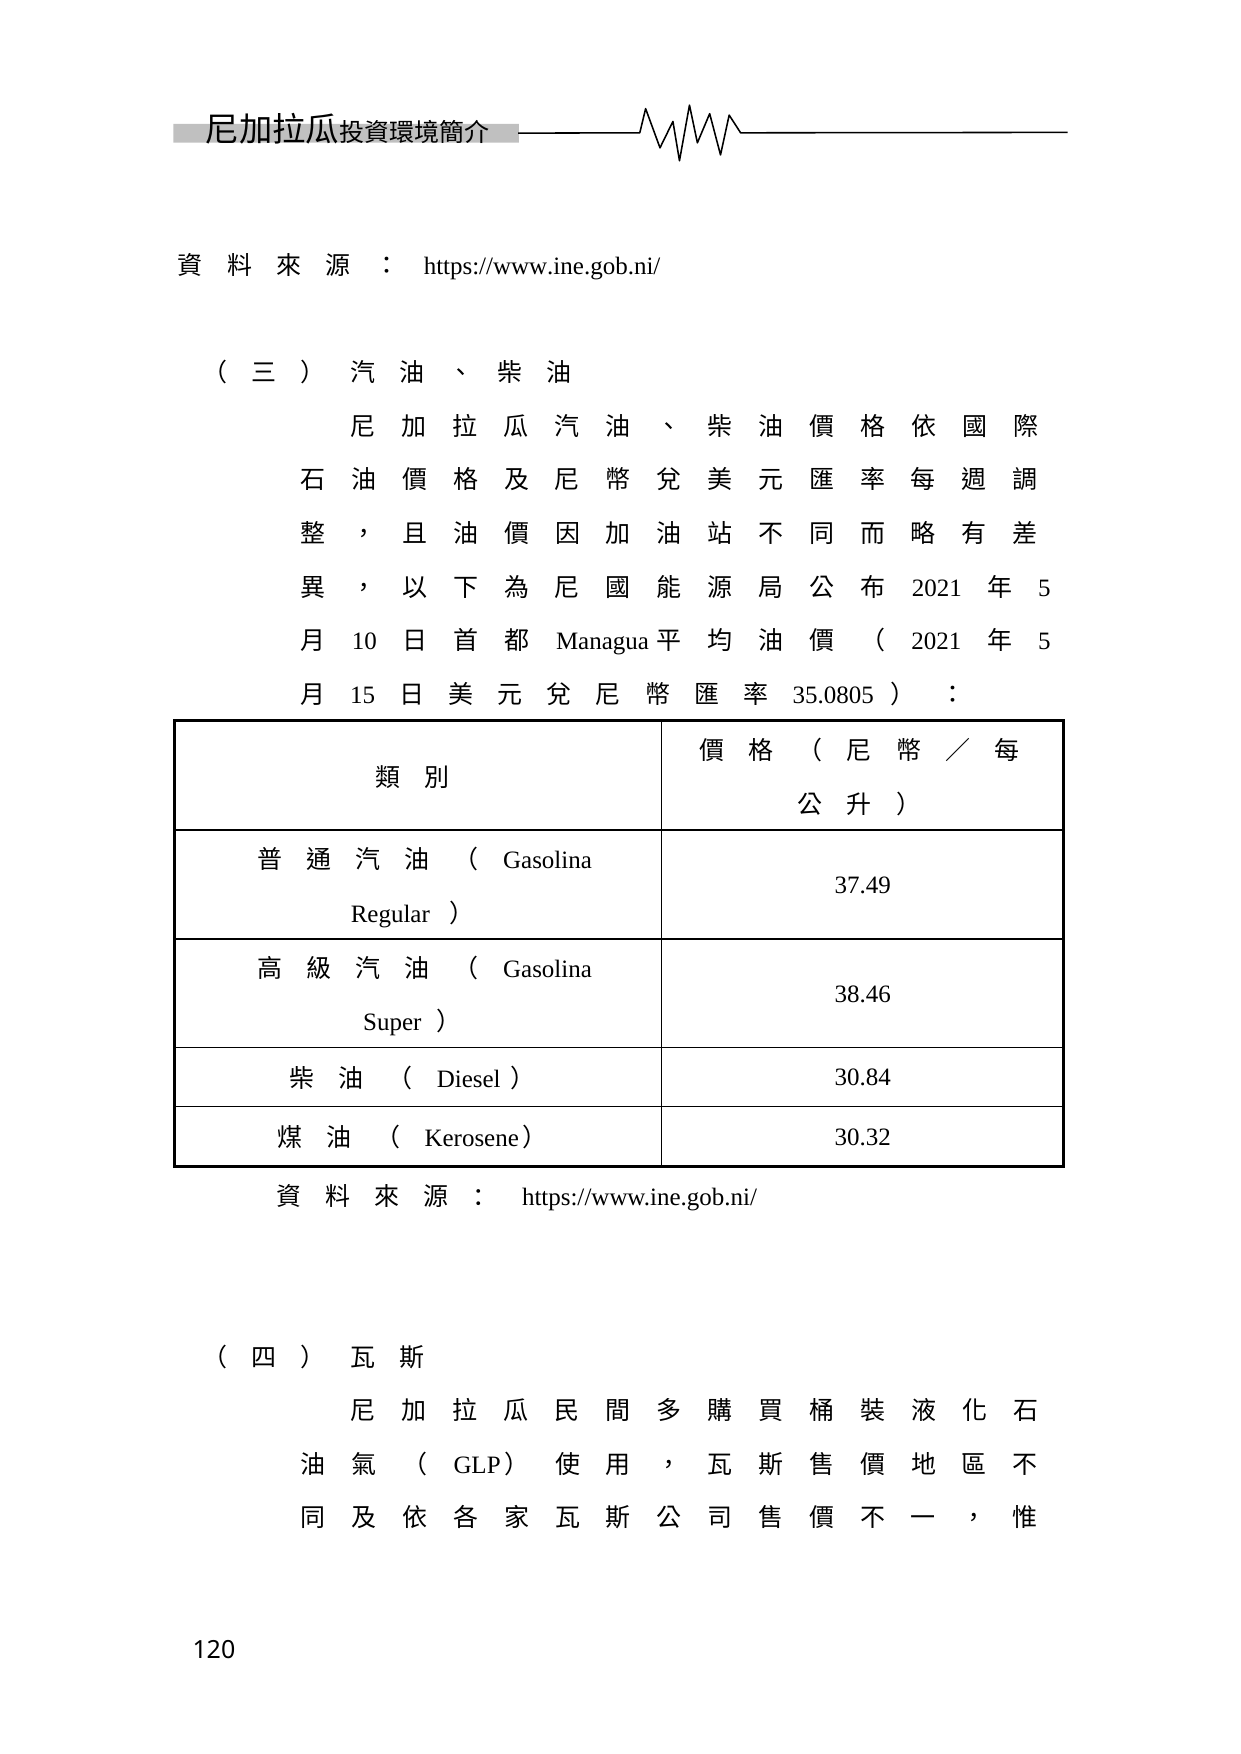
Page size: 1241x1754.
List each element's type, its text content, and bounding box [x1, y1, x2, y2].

text 資料來源：https://www.ine.gob.ni/ [219, 1168, 1063, 1221]
table_cell 柴油（Diesel） [176, 1048, 661, 1106]
table_cell 普通汽油（Gasolina Regular） [176, 831, 661, 938]
text 尼加拉瓜汽油、柴油價格依國際石油價格及尼幣兌美元匯率每週調整，且油價因加油站不同而略有差異，以下為尼國能源局公布2021年5月10日首都Managua平均油價（2021年5月15日美元兌尼幣匯率35.0805）： [276, 398, 1063, 719]
table_header 價格（尼幣／每公升） [662, 722, 1062, 829]
text （三）汽油、柴油 [202, 344, 1063, 398]
table_cell 37.49 [662, 831, 1062, 938]
table_cell 30.84 [662, 1048, 1062, 1106]
table_cell 38.46 [662, 940, 1062, 1047]
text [276, 1382, 1063, 1543]
table_cell 煤油（Kerosene） [176, 1107, 661, 1165]
text 資料來源：https://www.ine.gob.ni/ [178, 237, 1063, 291]
text （四）瓦斯 [202, 1328, 1063, 1382]
table_cell 高級汽油（Gasolina Super） [176, 940, 661, 1047]
table_header 類別 [176, 722, 661, 829]
table_cell 30.32 [662, 1107, 1062, 1165]
